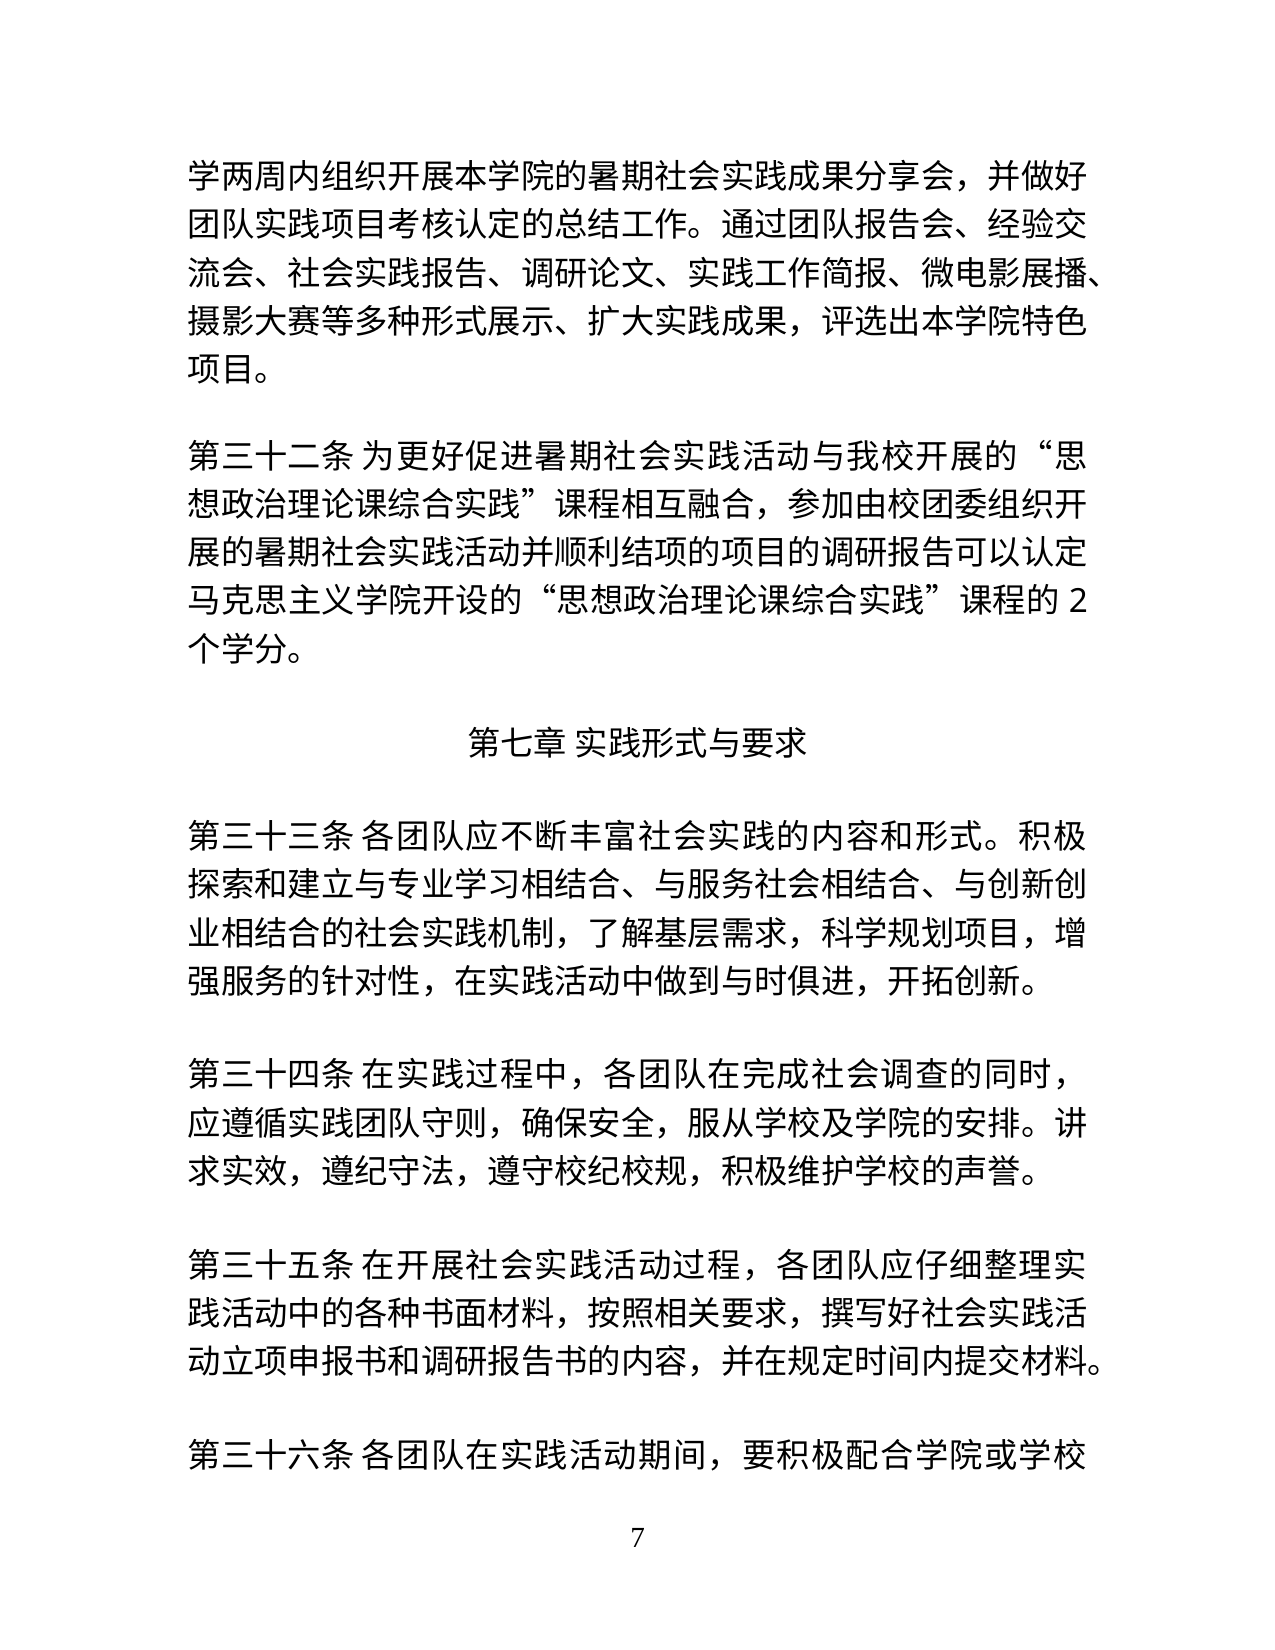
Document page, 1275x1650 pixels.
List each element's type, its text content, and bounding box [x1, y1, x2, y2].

list 实践形式与要求 [187, 716, 1087, 764]
list 在实践过程中，各团队在完成社会调查的同时，应遵循实践团队守则，确保安全，服从学校及学院的安排。讲求实效，遵纪守法，遵守校纪校规，积极维护学校的声誉。 [187, 1048, 1087, 1193]
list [187, 150, 1087, 391]
list 各团队应不断丰富社会实践的内容和形式。积极探索和建立与专业学习相结合、与服务社会相结合、与创新创业相结合的社会实践机制，了解基层需求，科学规划项目，增强服务的针对性，在实践活动中做到与时俱进，开拓创新。 [187, 810, 1087, 1003]
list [187, 1428, 1087, 1477]
list 为更好促进暑期社会实践活动与我校开展的“思想政治理论课综合实践”课程相互融合，参加由校团委组织开展的暑期社会实践活动并顺利结项的项目的调研报告可以认定马克思主义学院开设的“思想政治理论课综合实践”课程的2个学分。 [187, 429, 1087, 671]
list 在开展社会实践活动过程，各团队应仔细整理实践活动中的各种书面材料，按照相关要求，撰写好社会实践活动立项申报书和调研报告书的内容，并在规定时间内提交材料。 [187, 1238, 1087, 1383]
